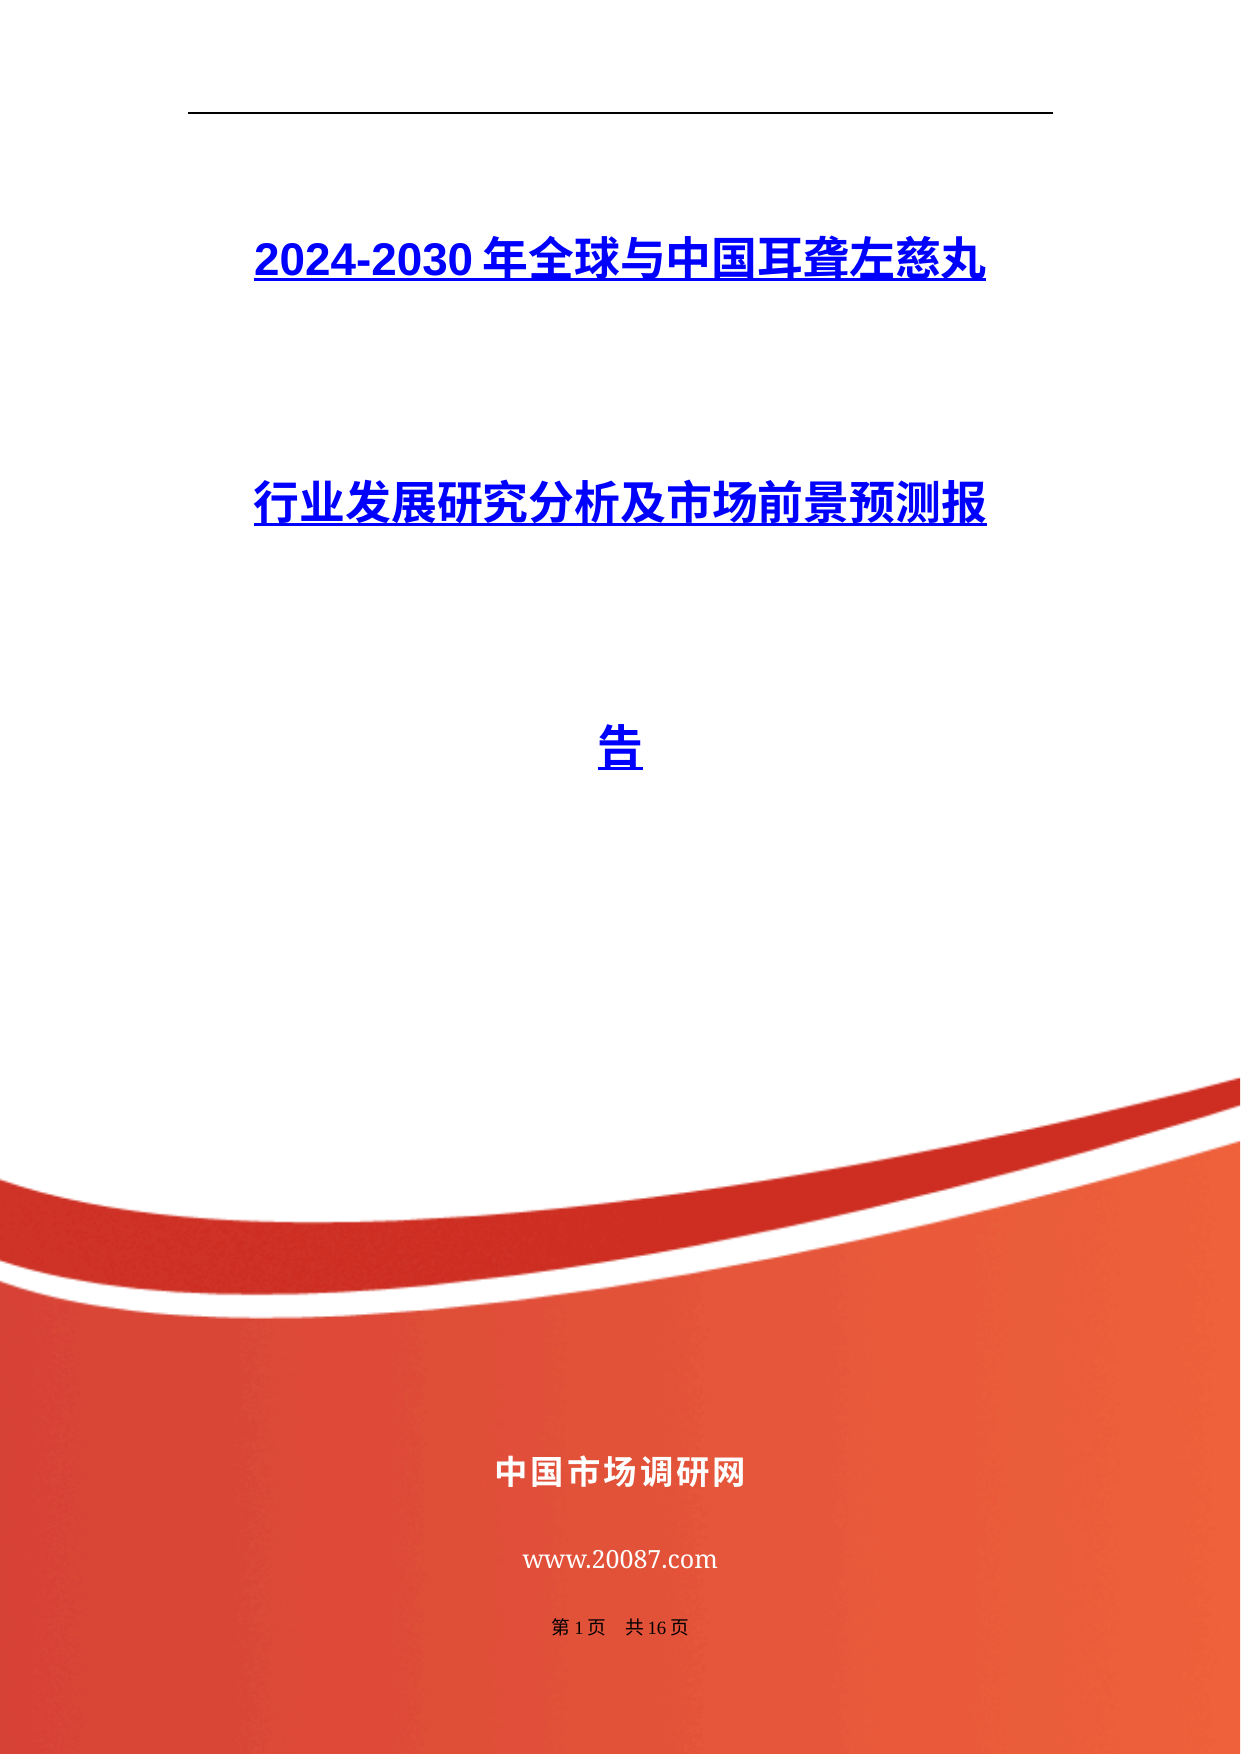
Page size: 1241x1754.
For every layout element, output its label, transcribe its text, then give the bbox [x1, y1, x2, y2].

subtitle 中国市场调研网 [187, 1437, 1053, 1502]
table_header 2024-2030年全球与中国耳聋左慈丸行业发展研究分析及市场前景预测报告 [188, 207, 1053, 871]
picture [0, 1006, 1241, 1754]
text www.20087.com [187, 1526, 1053, 1591]
